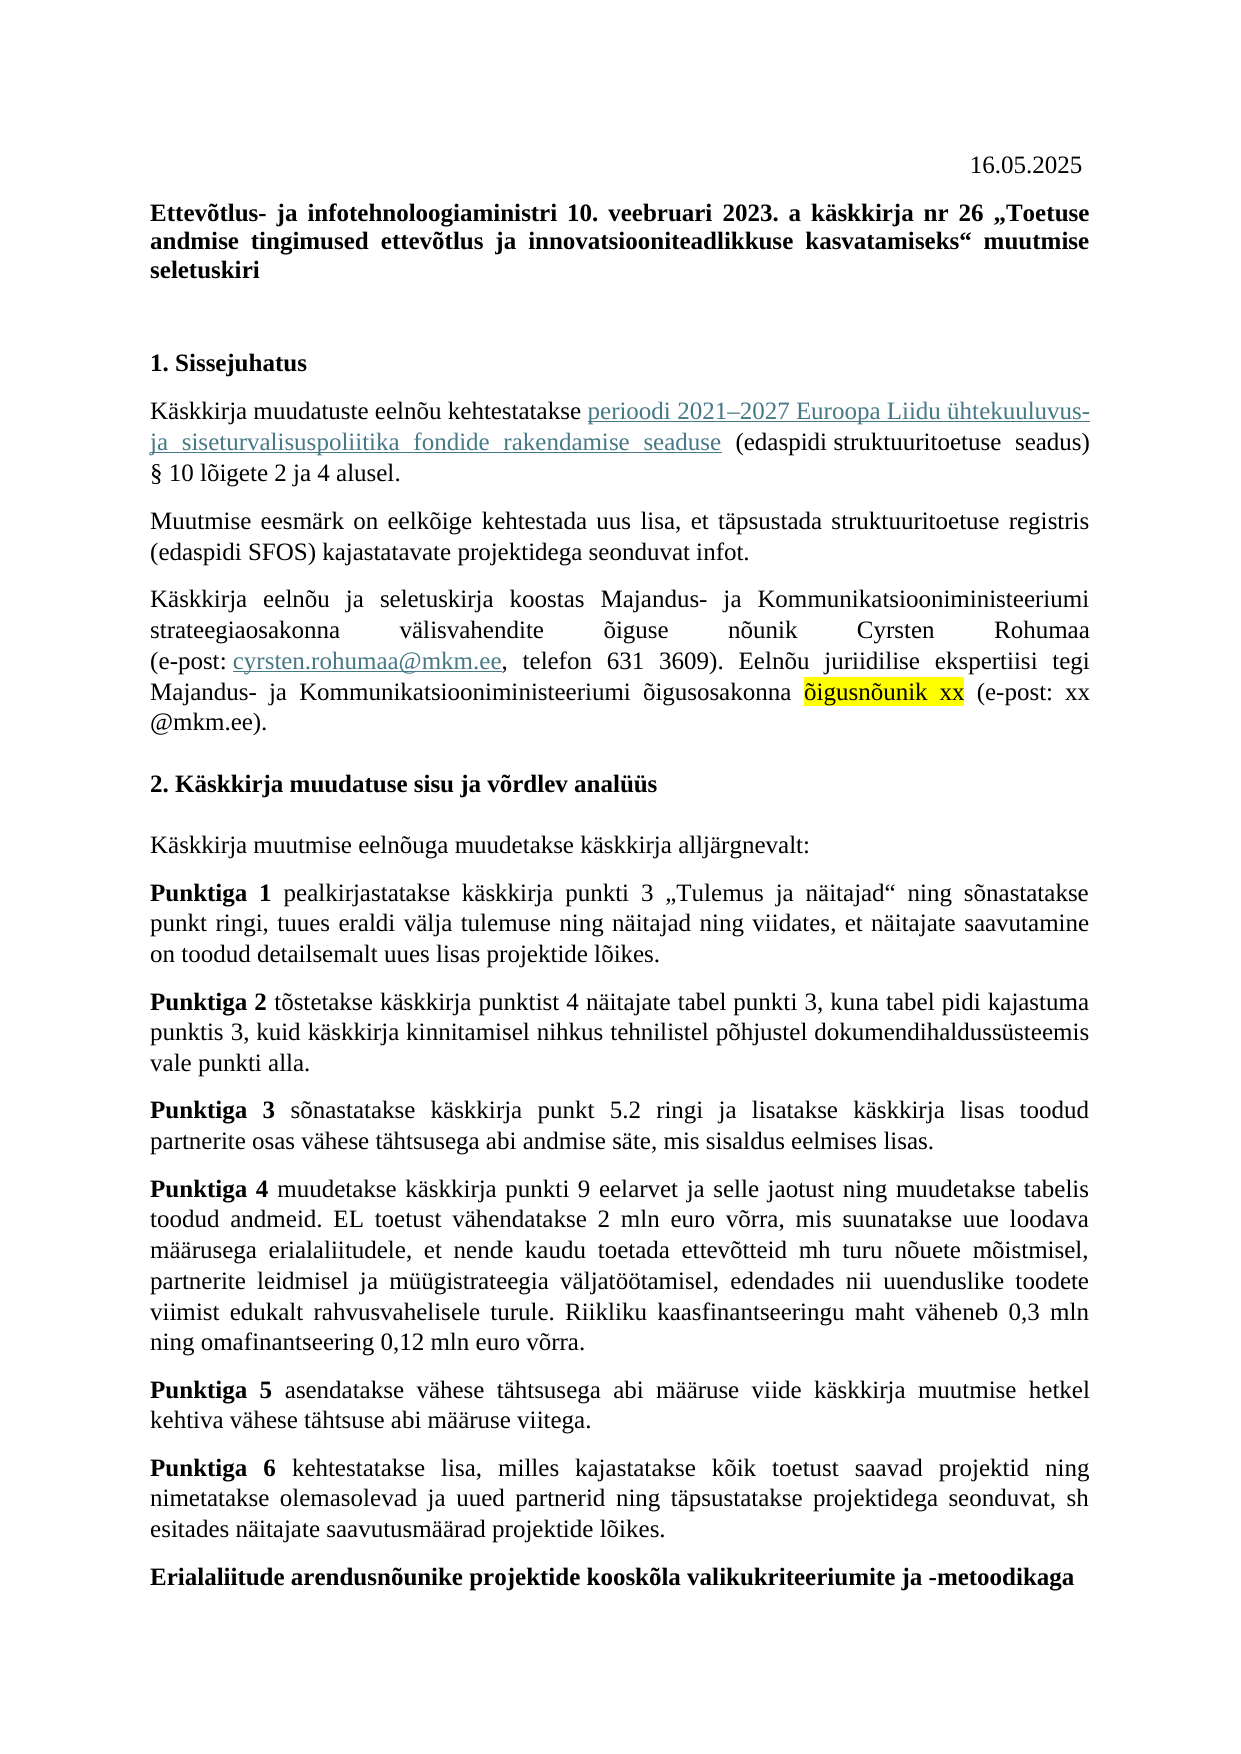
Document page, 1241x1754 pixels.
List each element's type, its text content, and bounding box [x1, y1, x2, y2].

text Punktiga 2 tõstetakse käskkirja punktist 4 näitajate tabel punkti 3, kuna tabel pidi kajastuma punktis 3, kuid käskkirja kinnitamisel nihkus tehnilistel põhjustel dokumendihaldussüsteemis vale punkti alla. [150, 987, 1090, 1077]
text Käskkirja eelnõu ja seletuskirja koostas Majandus- ja Kommunikatsiooniministeeriumi strateegiaosakonna välisvahendite õiguse nõunik Cyrsten Rohumaa (e-post: cyrsten.rohumaa@mkm.ee, telefon 631 3609). Eelnõu juriidilise ekspertiisi tegi Majandus- ja Kommunikatsiooniministeeriumi õigusosakonna õigusnõunik xx (e-post: xx @mkm.ee). [150, 584, 1090, 736]
text Muutmise eesmärk on eelkõige kehtestada uus lisa, et täpsustada struktuuritoetuse registris (edaspidi SFOS) kajastatavate projektidega seonduvat infot. [150, 506, 1090, 566]
text Erialaliitude arendusnõunike projektide kooskõla valikukriteeriumite ja -metoodikaga [150, 1562, 1090, 1590]
text Punktiga 3 sõnastatakse käskkirja punkt 5.2 ringi ja lisatakse käskkirja lisas toodud partnerite osas vähese tähtsusega abi andmise säte, mis sisaldus eelmises lisas. [150, 1096, 1090, 1155]
text Punktiga 4 muudetakse käskkirja punkti 9 eelarvet ja selle jaotust ning muudetakse tabelis toodud andmeid. EL toetust vähendatakse 2 mln euro võrra, mis suunatakse uue loodava määrusega erialaliitudele, et nende kaudu toetada ettevõtteid mh turu nõuete mõistmisel, partnerite leidmisel ja müügistrateegia väljatöötamisel, edendades nii uuenduslike toodete viimist edukalt rahvusvahelisele turule. Riikliku kaasfinantseeringu maht väheneb 0,3 mln ning omafinantseering 0,12 mln euro võrra. [150, 1174, 1090, 1356]
text Punktiga 5 asendatakse vähese tähtsusega abi määruse viide käskkirja muutmise hetkel kehtiva vähese tähtsuse abi määruse viitega. [150, 1375, 1090, 1434]
text Punktiga 1 pealkirjastatakse käskkirja punkti 3 „Tulemus ja näitajad“ ning sõnastatakse punkt ringi, tuues eraldi välja tulemuse ning näitajad ning viidates, et näitajate saavutamine on toodud detailsemalt uues lisas projektide lõikes. [150, 878, 1090, 968]
text 1. Sissejuhatus [150, 348, 1090, 377]
text Punktiga 6 kehtestatakse lisa, milles kajastatakse kõik toetust saavad projektid ning nimetatakse olemasolevad ja uued partnerid ning täpsustatakse projektidega seonduvat, sh esitades näitajate saavutusmäärad projektide lõikes. [150, 1453, 1090, 1543]
text Ettevõtlus- ja infotehnoloogiaministri 10. veebruari 2023. a käskkirja nr 26 „Toetuse andmise tingimused ettevõtlus ja innovatsiooniteadlikkuse kasvatamiseks“ muutmise seletuskiri [150, 198, 1090, 284]
text 2. Käskkirja muudatuse sisu ja võrdlev analüüs [150, 769, 1090, 798]
text Käskkirja muudatuste eelnõu kehtestatakse perioodi 2021–2027 Euroopa Liidu ühtekuuluvus- ja siseturvalisuspoliitika fondide rakendamise seaduse (edaspidi struktuuritoetuse seadus) § 10 lõigete 2 ja 4 alusel. [150, 396, 1090, 487]
text 16.05.2025 [150, 150, 1090, 179]
text Käskkirja muutmise eelnõuga muudetakse käskkirja alljärgnevalt: [150, 830, 1090, 859]
